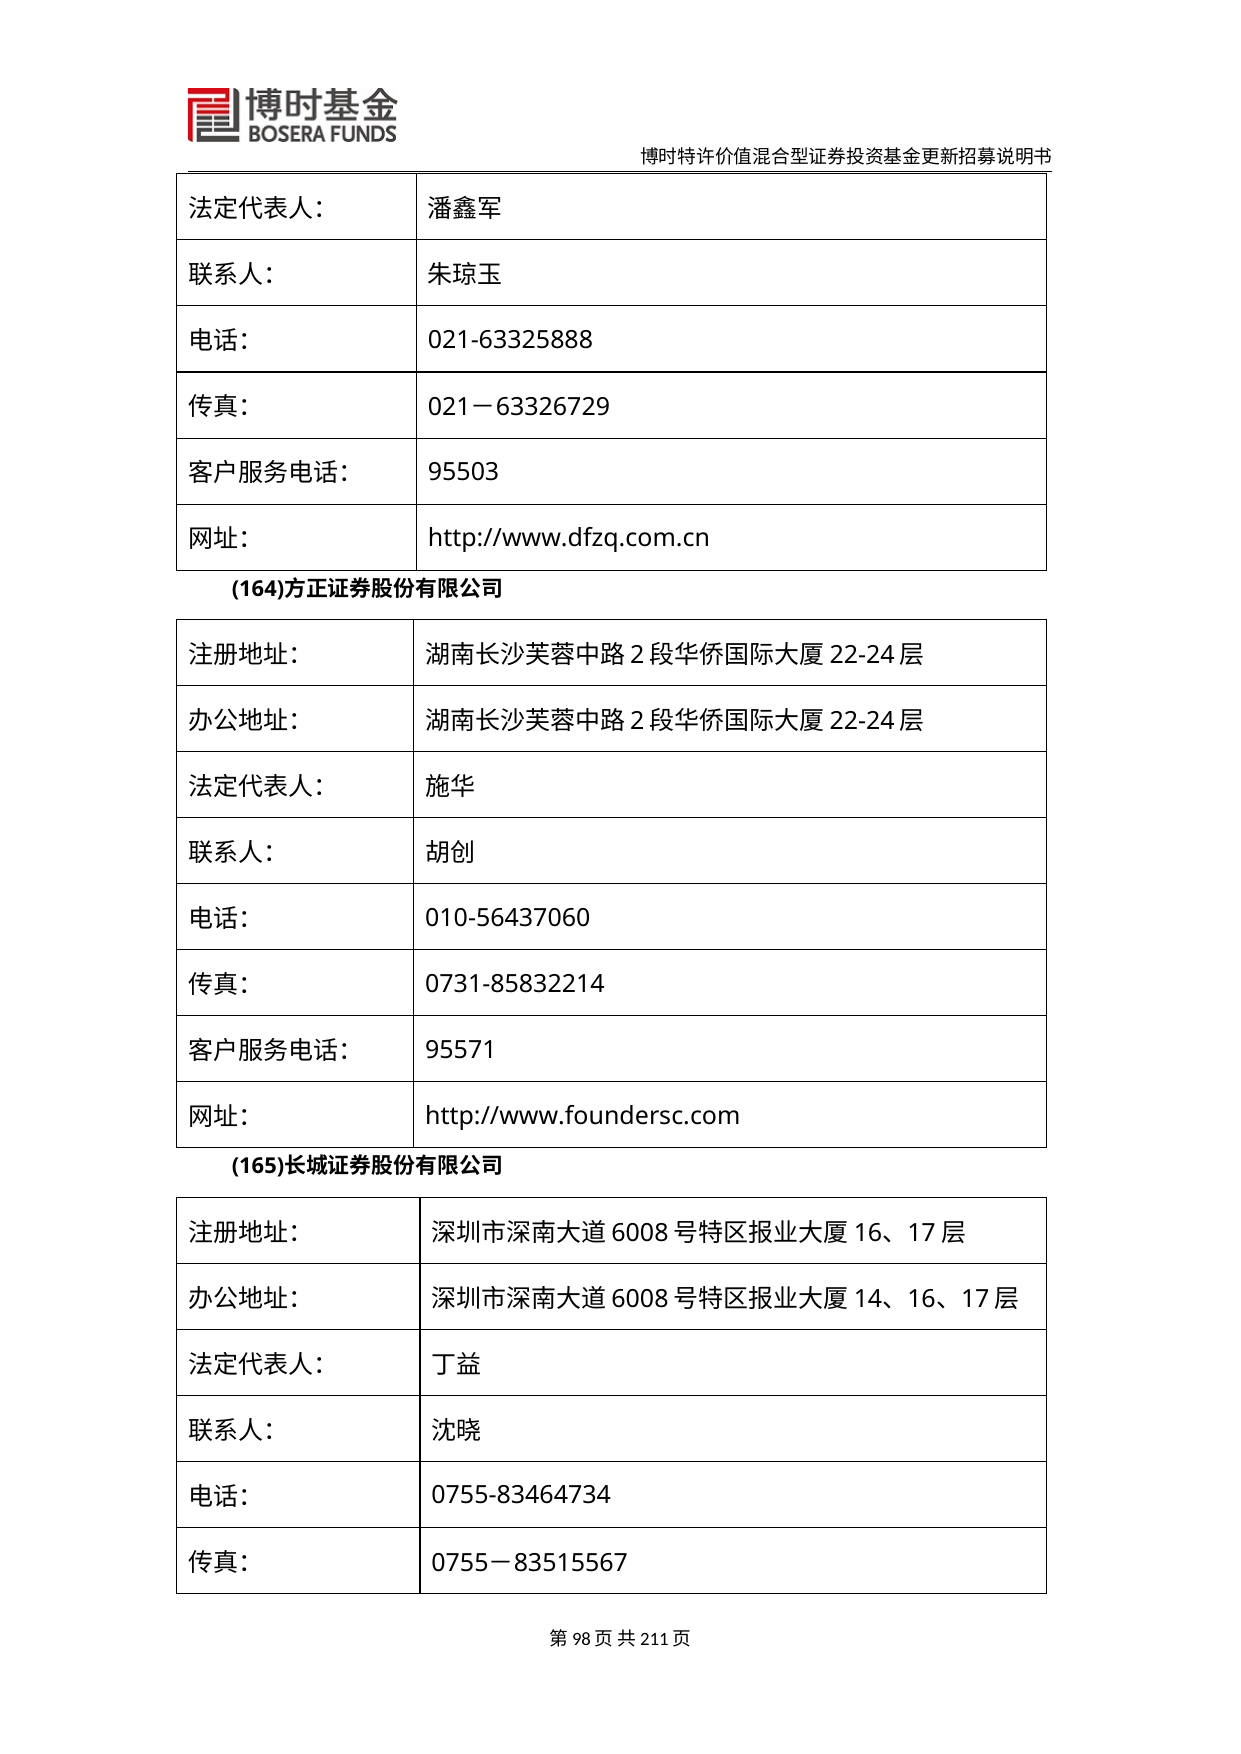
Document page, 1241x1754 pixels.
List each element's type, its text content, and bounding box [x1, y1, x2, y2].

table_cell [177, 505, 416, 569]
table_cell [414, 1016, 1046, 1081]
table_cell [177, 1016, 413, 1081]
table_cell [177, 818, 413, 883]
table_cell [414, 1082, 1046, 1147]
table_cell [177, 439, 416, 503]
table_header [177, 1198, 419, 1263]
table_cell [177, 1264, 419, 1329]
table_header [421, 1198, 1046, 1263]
text (165)长城证券股份有限公司 [188, 1148, 1052, 1181]
picture [187, 88, 398, 142]
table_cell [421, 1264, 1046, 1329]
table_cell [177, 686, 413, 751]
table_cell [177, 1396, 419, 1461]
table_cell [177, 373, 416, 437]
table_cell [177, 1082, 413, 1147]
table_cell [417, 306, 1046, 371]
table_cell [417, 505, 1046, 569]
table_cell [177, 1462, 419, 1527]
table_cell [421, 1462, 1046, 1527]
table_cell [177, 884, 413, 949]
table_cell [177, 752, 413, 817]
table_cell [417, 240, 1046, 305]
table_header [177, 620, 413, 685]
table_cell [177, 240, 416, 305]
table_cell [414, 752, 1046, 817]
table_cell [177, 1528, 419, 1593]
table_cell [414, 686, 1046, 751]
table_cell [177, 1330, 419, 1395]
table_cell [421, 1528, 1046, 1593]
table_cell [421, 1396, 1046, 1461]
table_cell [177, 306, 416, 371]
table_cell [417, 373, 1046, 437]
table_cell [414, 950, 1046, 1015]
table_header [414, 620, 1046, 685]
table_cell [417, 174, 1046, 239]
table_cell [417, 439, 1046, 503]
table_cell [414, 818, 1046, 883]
text (164)方正证券股份有限公司 [188, 571, 1052, 603]
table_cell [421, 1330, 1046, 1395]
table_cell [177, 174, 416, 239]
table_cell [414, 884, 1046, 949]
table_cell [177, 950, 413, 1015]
